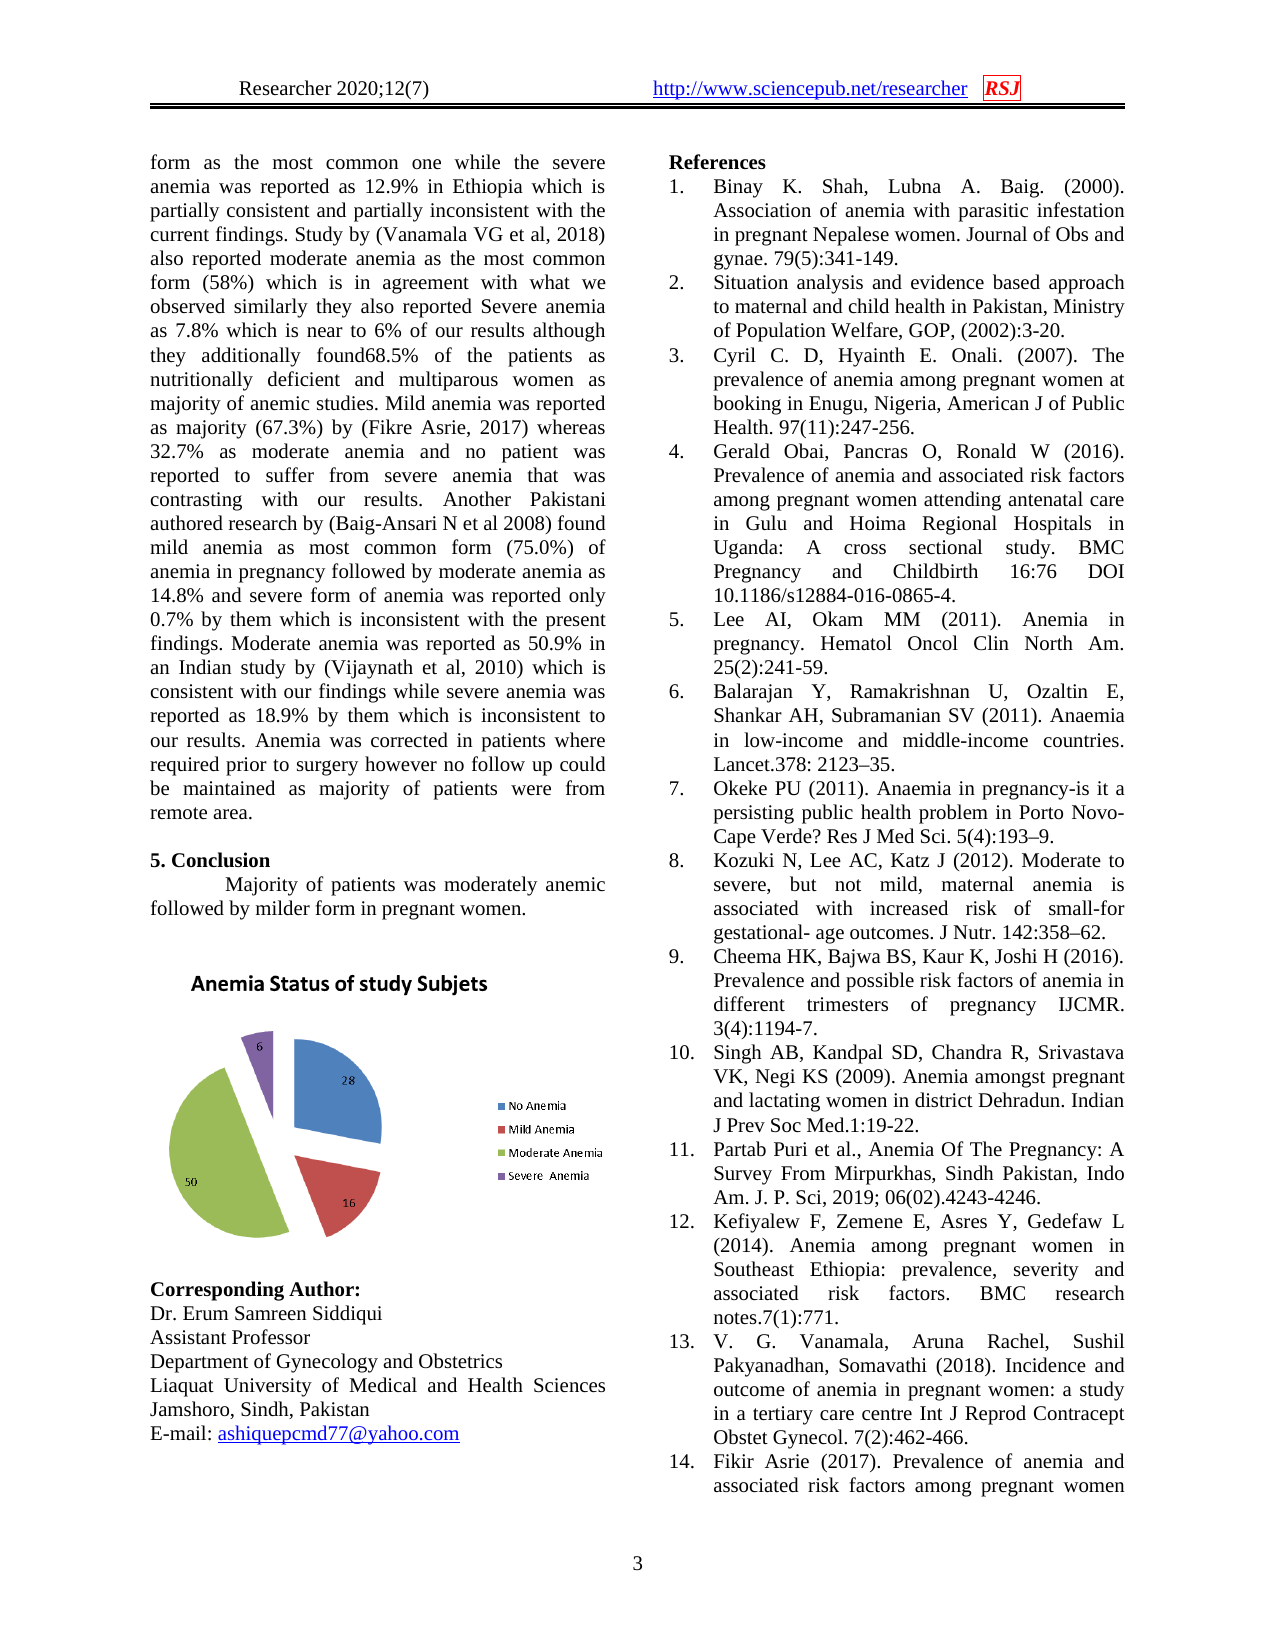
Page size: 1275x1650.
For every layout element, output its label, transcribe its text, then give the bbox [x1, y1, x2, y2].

list Gerald Obai, Pancras O, Ronald W (2016). Prevalence of anemia and associated risk factors among pregnant women attending antenatal care in Gulu and Hoima Regional Hospitals in Uganda: A cross sectional study. BMC Pregnancy and Childbirth 16:76 DOI 10.1186/s12884-016-0865-4. [669, 439, 1125, 607]
text Corresponding Author: [150, 1277, 606, 1301]
list Partab Puri et al., Anemia Of The Pregnancy: A Survey From Mirpurkhas, Sindh Pakistan, Indo Am. J. P. Sci, 2019; 06(02).4243-4246. [669, 1137, 1125, 1209]
text 5. Conclusion [150, 848, 606, 872]
list Cheema HK, Bajwa BS, Kaur K, Joshi H (2016). Prevalence and possible risk factors of anemia in different trimesters of pregnancy IJCMR. 3(4):1194-7. [669, 944, 1125, 1040]
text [150, 150, 606, 824]
list Kefiyalew F, Zemene E, Asres Y, Gedefaw L (2014). Anemia among pregnant women in Southeast Ethiopia: prevalence, severity and associated risk factors. BMC research notes.7(1):771. [669, 1209, 1125, 1329]
list Singh AB, Kandpal SD, Chandra R, Srivastava VK, Negi KS (2009). Anemia amongst pregnant and lactating women in district Dehradun. Indian J Prev Soc Med.1:19-22. [669, 1040, 1125, 1137]
list V. G. Vanamala, Aruna Rachel, Sushil Pakyanadhan, Somavathi (2018). Incidence and outcome of anemia in pregnant women: a study in a tertiary care centre Int J Reprod Contracept Obstet Gynecol. 7(2):462-466. [669, 1329, 1125, 1449]
text Majority of patients was moderately anemic followed by milder form in pregnant women. [150, 872, 606, 920]
text E-mail: ashiquepcmd77@yahoo.com [150, 1421, 606, 1445]
list Lee AI, Okam MM (2011). Anemia in pregnancy. Hematol Oncol Clin North Am. 25(2):241-59. [669, 607, 1125, 679]
text Department of Gynecology and Obstetrics [150, 1349, 606, 1373]
text Liaquat University of Medical and Health Sciences Jamshoro, Sindh, Pakistan [150, 1373, 606, 1421]
list Cyril C. D, Hyainth E. Onali. (2007). The prevalence of anemia among pregnant women at booking in Enugu, Nigeria, American J of Public Health. 97(11):247-256. [669, 342, 1125, 439]
text References [669, 150, 1125, 174]
list Balarajan Y, Ramakrishnan U, Ozaltin E, Shankar AH, Subramanian SV (2011). Anaemia in low-income and middle-income countries. Lancet.378: 2123–35. [669, 679, 1125, 776]
picture [151, 968, 605, 1253]
list Binay K. Shah, Lubna A. Baig. (2000). Association of anemia with parasitic infestation in pregnant Nepalese women. Journal of Obs and gynae. 79(5):341-149. [669, 174, 1125, 270]
text Assistant Professor [150, 1325, 606, 1349]
list Kozuki N, Lee AC, Katz J (2012). Moderate to severe, but not mild, maternal anemia is associated with increased risk of small-for gestational- age outcomes. J Nutr. 142:358–62. [669, 848, 1125, 944]
text Dr. Erum Samreen Siddiqui [150, 1301, 606, 1325]
list Situation analysis and evidence based approach to maternal and child health in Pakistan, Ministry of Population Welfare, GOP, (2002):3-20. [669, 270, 1125, 342]
list Okeke PU (2011). Anaemia in pregnancy-is it a persisting public health problem in Porto Novo- Cape Verde? Res J Med Sci. 5(4):193–9. [669, 776, 1125, 848]
